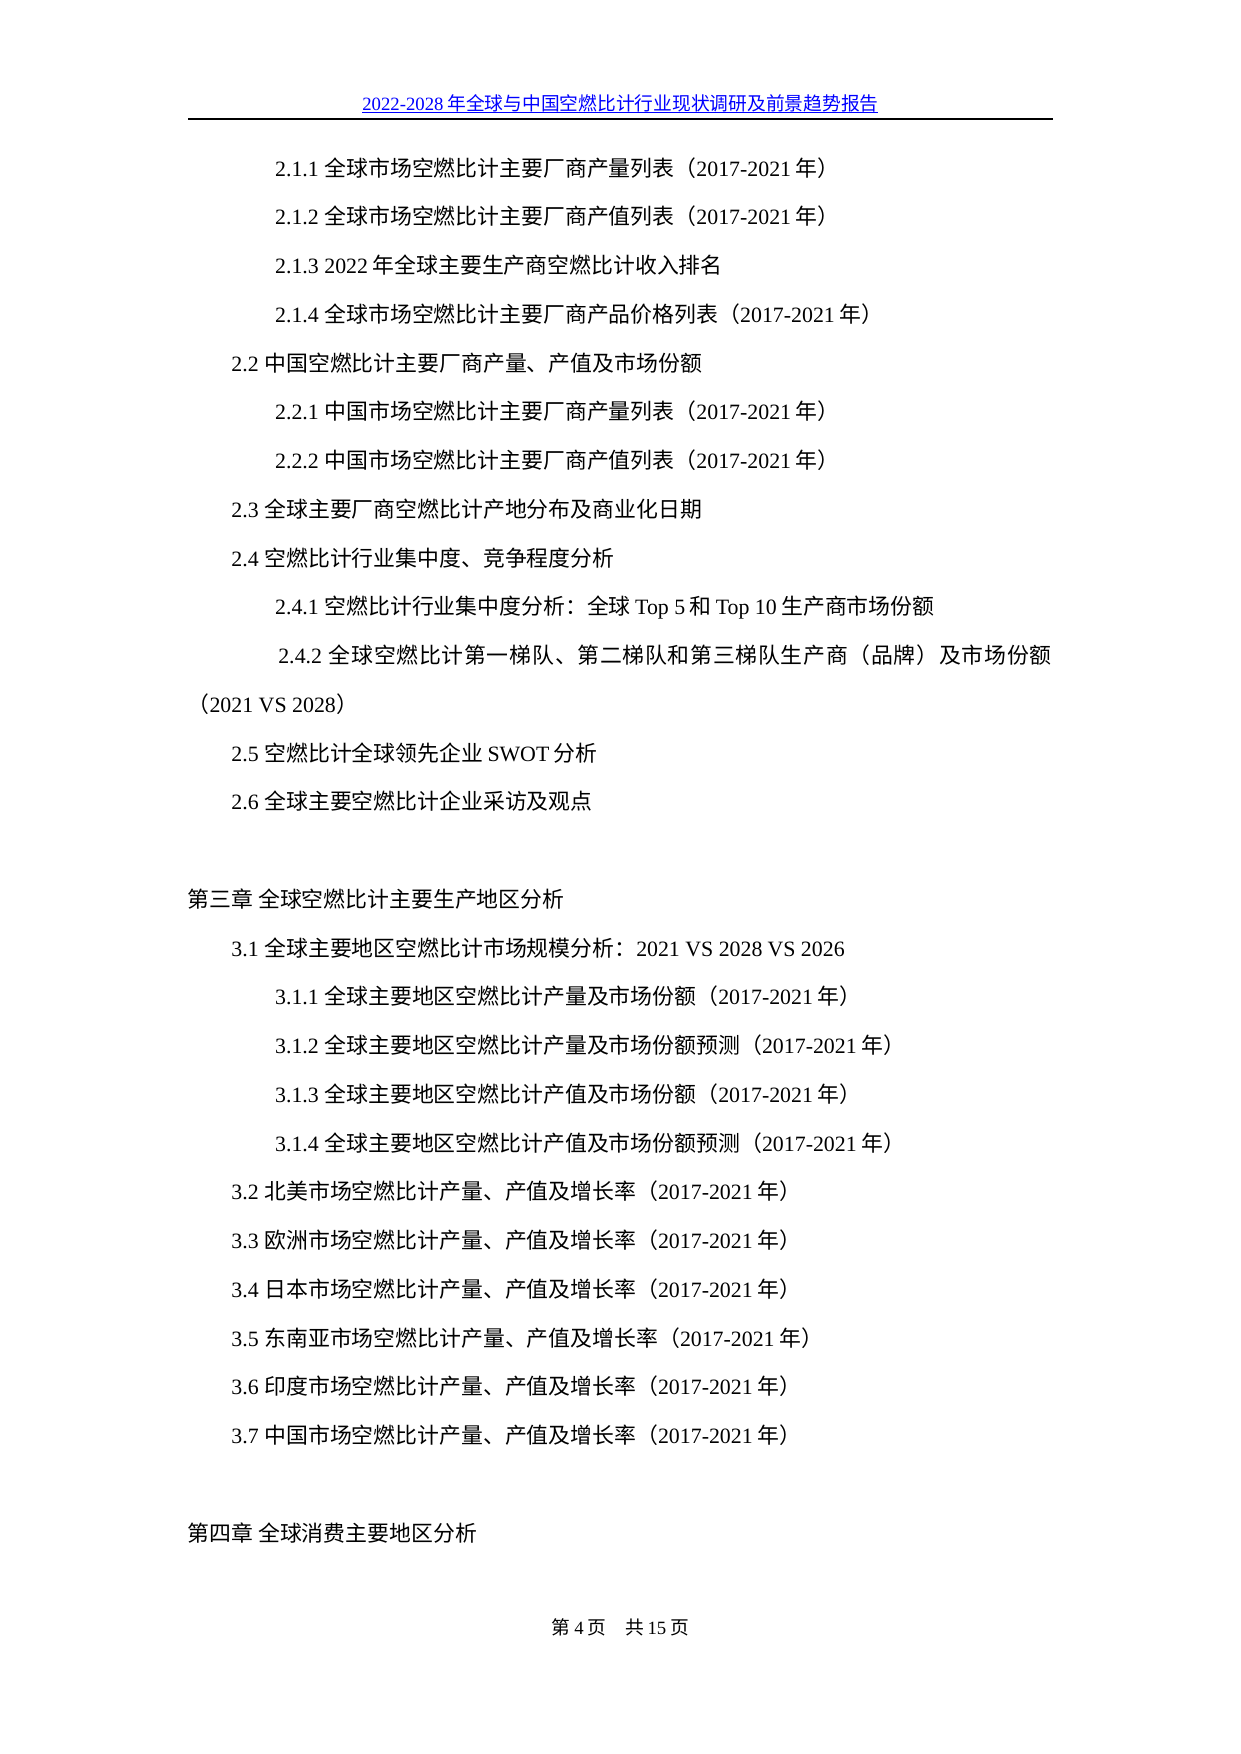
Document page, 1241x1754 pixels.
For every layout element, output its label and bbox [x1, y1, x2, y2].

text [187, 150, 1053, 1548]
